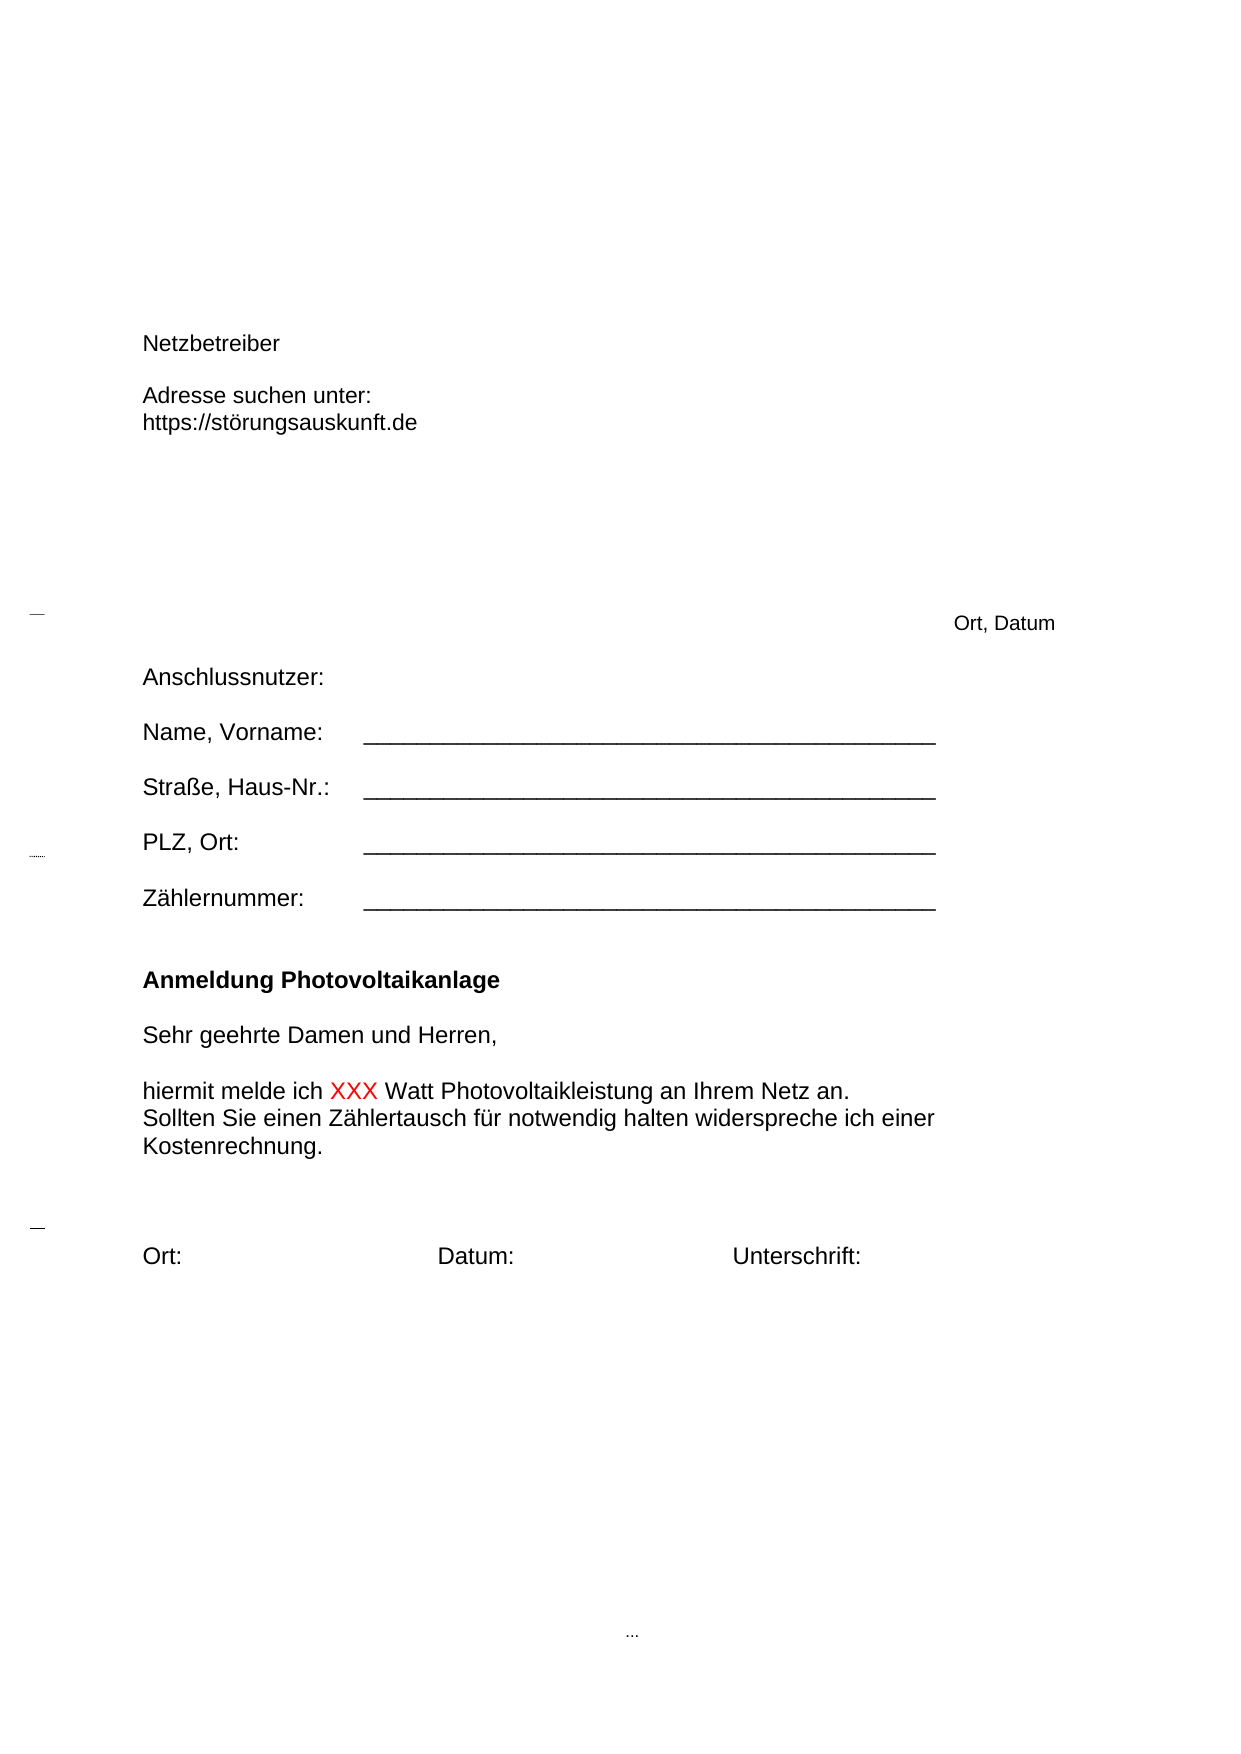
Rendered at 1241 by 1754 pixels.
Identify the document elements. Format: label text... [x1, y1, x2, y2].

text Anmeldung Photovoltaikanlage [142, 966, 1122, 994]
text Netzbetreiber [142, 330, 733, 356]
text PLZ, Ort: ___________________________________________ [142, 828, 1122, 856]
text Sollten Sie einen Zählertausch für notwendig halten widerspreche ich einer Kostenrechnung. [142, 1104, 1122, 1159]
text Adresse suchen unter: https://störungsauskunft.de [142, 382, 733, 435]
text Zählernummer: ___________________________________________ [142, 883, 1122, 911]
text Ort: Datum: Unterschrift: [142, 1242, 1122, 1270]
text hiermit melde ich XXX Watt Photovoltaikleistung an Ihrem Netz an. [142, 1077, 1122, 1104]
text Sehr geehrte Damen und Herren, [142, 1021, 1122, 1049]
text Anschlussnutzer: Name, Vorname: ___________________________________________ [142, 663, 1122, 745]
text Straße, Haus-Nr.: ___________________________________________ [142, 745, 1122, 801]
text Ort, Datum [142, 611, 1122, 635]
